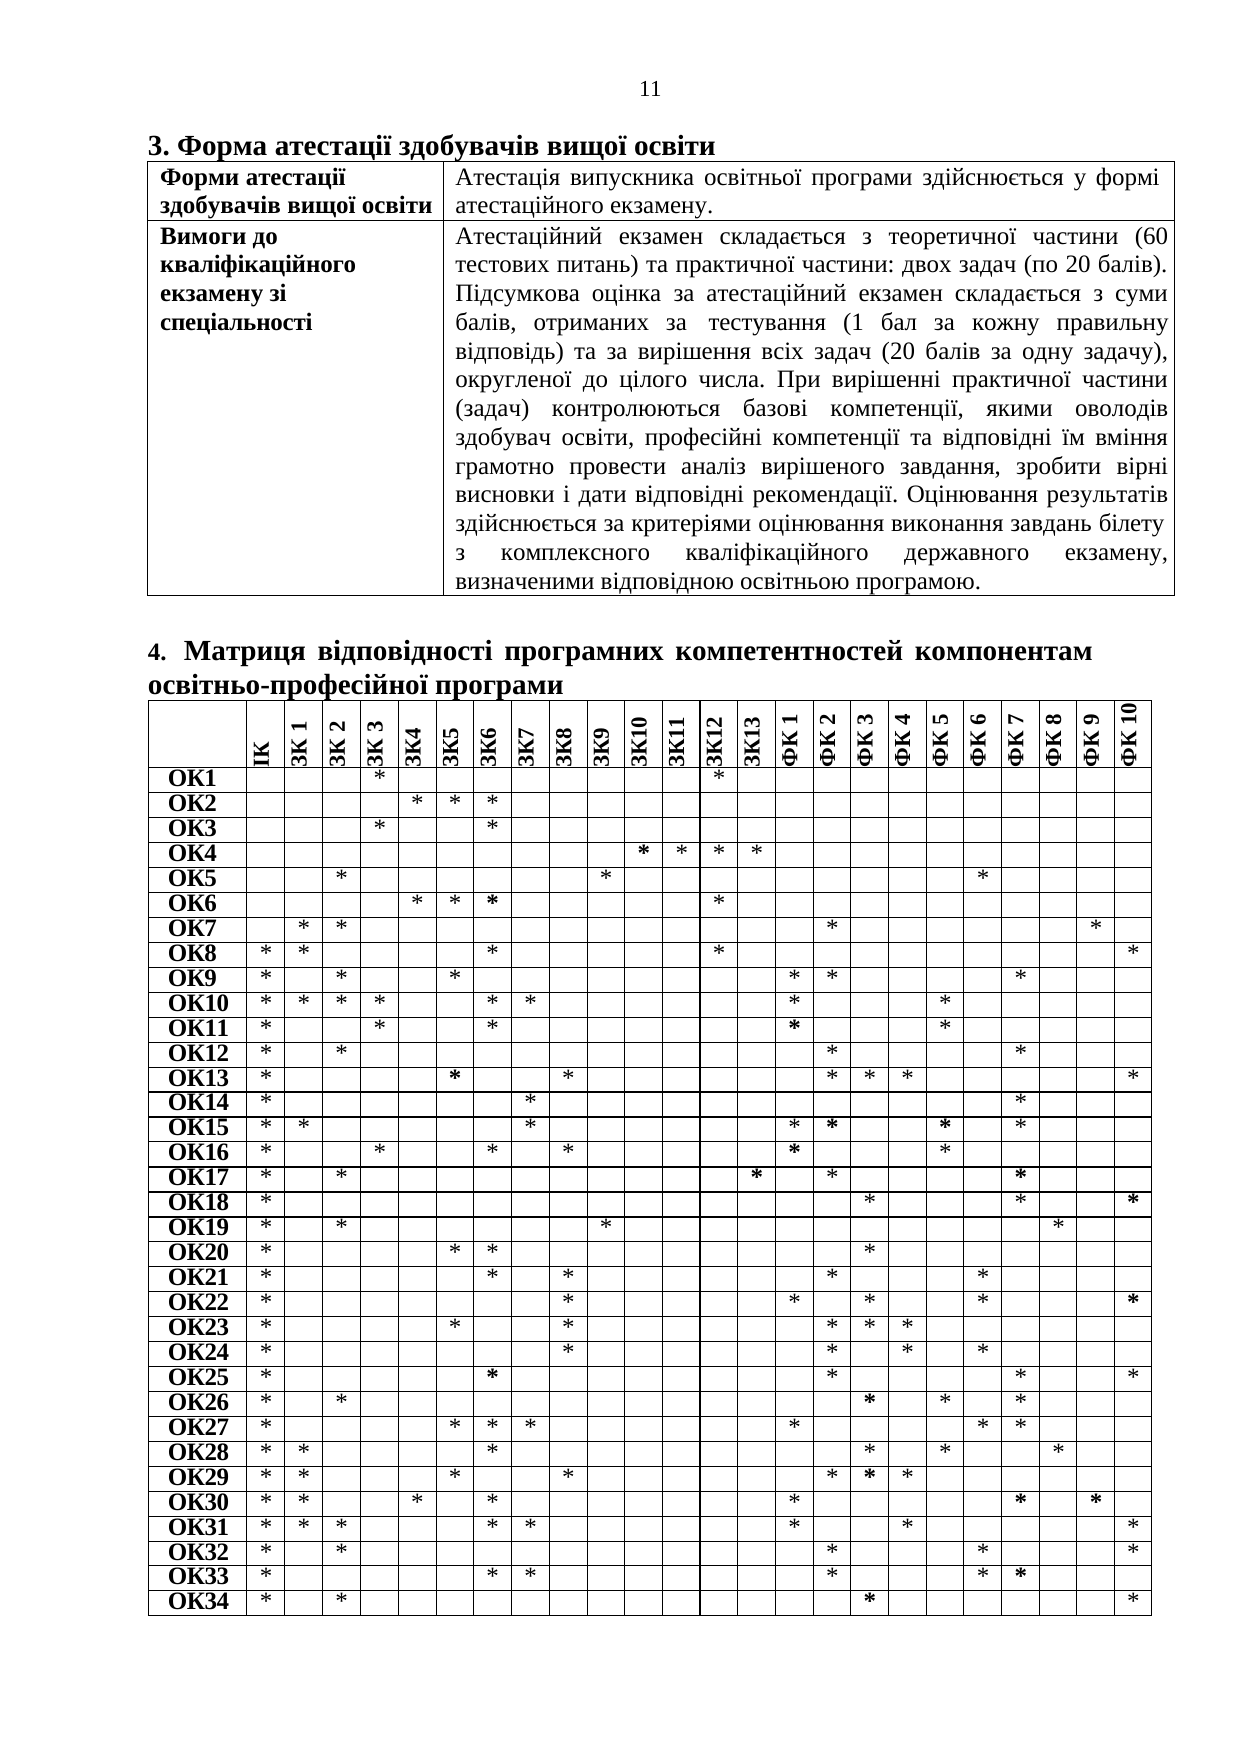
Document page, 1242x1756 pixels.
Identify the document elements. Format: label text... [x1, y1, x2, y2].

table_cell [701, 793, 737, 817]
table_cell [1002, 1068, 1039, 1091]
table_cell * [964, 1542, 1001, 1565]
table_cell * [474, 1492, 511, 1516]
table_header ФК 8 [1040, 701, 1076, 767]
table_cell [550, 1193, 587, 1216]
table_cell * [474, 893, 511, 917]
table_cell [285, 768, 322, 792]
table_cell [889, 1043, 926, 1067]
table_cell [927, 893, 963, 917]
table_cell [323, 1442, 360, 1466]
table_cell [512, 1043, 549, 1067]
table_cell [964, 943, 1001, 967]
table_cell ОК2 [149, 793, 246, 817]
table_cell [437, 1566, 473, 1590]
table_header ФК 2 [814, 701, 850, 767]
table_cell [701, 1342, 737, 1366]
table_cell * [701, 768, 737, 792]
table_cell [437, 918, 473, 942]
table_cell * [927, 1142, 963, 1166]
table_cell [964, 893, 1001, 917]
table_cell [814, 993, 850, 1017]
table_cell [776, 1168, 813, 1191]
table_cell [851, 943, 888, 967]
table_cell [701, 1218, 737, 1241]
table_cell [663, 1218, 699, 1241]
table_cell [512, 1367, 549, 1391]
table_cell [1040, 1193, 1076, 1216]
table_cell [889, 818, 926, 842]
table_cell [1077, 1218, 1114, 1241]
table_cell [550, 1367, 587, 1391]
table_cell [851, 1093, 888, 1116]
table_cell [1077, 893, 1114, 917]
table_cell [1040, 1068, 1076, 1091]
list Матриця відповідності програмних компетентностей компонентам освітньо-професійної програми [148, 633, 1111, 700]
table_header ФК 5 [927, 701, 963, 767]
table_cell [738, 1342, 775, 1366]
table_cell [701, 1517, 737, 1541]
table_cell [851, 1342, 888, 1366]
table_cell [1040, 1417, 1076, 1441]
table_cell [588, 1267, 624, 1291]
table_cell [776, 868, 813, 892]
table_cell [851, 1367, 888, 1391]
table_cell [1040, 968, 1076, 992]
table_cell [738, 1517, 775, 1541]
table_cell [1002, 1142, 1039, 1166]
table_cell [738, 793, 775, 817]
table_cell [588, 968, 624, 992]
table_cell [738, 1142, 775, 1166]
table_cell [1002, 843, 1039, 867]
table_cell [1115, 1142, 1151, 1166]
table_cell [701, 1267, 737, 1291]
table_cell [701, 1542, 737, 1565]
table_cell [437, 1342, 473, 1366]
table_cell [512, 1542, 549, 1565]
table_cell [361, 1517, 398, 1541]
table_cell * [1115, 1591, 1151, 1615]
table_cell [1115, 868, 1151, 892]
table_cell [1077, 1317, 1114, 1341]
table_cell [776, 818, 813, 842]
table_header ЗК11 [663, 701, 699, 767]
table_cell [1040, 1118, 1076, 1141]
table_cell [550, 968, 587, 992]
table_cell [361, 843, 398, 867]
table_cell [1115, 1043, 1151, 1067]
table_cell [399, 1591, 436, 1615]
table_cell [512, 843, 549, 867]
table_cell [663, 768, 699, 792]
table_cell [889, 1591, 926, 1615]
table_cell [814, 1591, 850, 1615]
table_cell [889, 918, 926, 942]
table_cell [1002, 1317, 1039, 1341]
table_cell [701, 1467, 737, 1491]
table_cell [588, 1442, 624, 1466]
table_cell * [323, 1517, 360, 1541]
table_cell * [550, 1267, 587, 1291]
table_cell [1040, 1018, 1076, 1042]
table_cell ОК10 [149, 993, 246, 1017]
table_cell [927, 1591, 963, 1615]
table_cell [851, 1168, 888, 1191]
table_cell * [1040, 1218, 1076, 1241]
table_cell [399, 968, 436, 992]
table_cell [437, 1018, 473, 1042]
table_cell [361, 1093, 398, 1116]
table_cell [588, 1342, 624, 1366]
table_cell [247, 818, 284, 842]
table_cell [247, 843, 284, 867]
table_cell * [361, 1142, 398, 1166]
table_cell * [247, 1392, 284, 1416]
table_cell [927, 1566, 963, 1590]
table_cell [625, 1566, 662, 1590]
table_cell [1040, 1342, 1076, 1366]
table_cell ОК13 [149, 1068, 246, 1091]
table_cell [889, 1392, 926, 1416]
table_cell [851, 768, 888, 792]
table_cell [776, 1442, 813, 1466]
table_cell [625, 793, 662, 817]
table_cell [1077, 1267, 1114, 1291]
table_cell [776, 893, 813, 917]
table_cell * [776, 1018, 813, 1042]
table_cell * [285, 1467, 322, 1491]
table_cell [550, 868, 587, 892]
table_cell [738, 1317, 775, 1341]
table_cell [323, 1193, 360, 1216]
table_cell [588, 918, 624, 942]
table_cell [927, 1367, 963, 1391]
table_cell [550, 768, 587, 792]
table_cell [285, 1591, 322, 1615]
table_cell [474, 1542, 511, 1565]
table_cell [1077, 1168, 1114, 1191]
table_cell * [247, 1168, 284, 1191]
table_cell * [1002, 1118, 1039, 1141]
table_cell [738, 1467, 775, 1491]
table_cell [474, 1292, 511, 1316]
table_cell * [1002, 1492, 1039, 1516]
table_cell * [889, 1467, 926, 1491]
table_cell [625, 968, 662, 992]
table_cell [625, 1517, 662, 1541]
table_cell [776, 768, 813, 792]
table_cell [625, 1367, 662, 1391]
table_cell [964, 1317, 1001, 1341]
table_cell [851, 1218, 888, 1241]
table_cell [814, 1242, 850, 1266]
table_cell * [851, 1068, 888, 1091]
table_cell [512, 943, 549, 967]
table_cell [512, 1317, 549, 1341]
table_cell [1077, 1068, 1114, 1091]
table_cell [701, 993, 737, 1017]
table_cell [550, 1591, 587, 1615]
table_cell [625, 1242, 662, 1266]
table_cell [1040, 1317, 1076, 1341]
table_cell [1077, 768, 1114, 792]
table_cell [361, 793, 398, 817]
table_cell * [247, 1492, 284, 1516]
table_cell [588, 943, 624, 967]
table_cell [701, 1118, 737, 1141]
table_cell [1077, 1093, 1114, 1116]
table_cell ОК14 [149, 1093, 246, 1116]
table_cell [964, 1142, 1001, 1166]
table_cell [814, 1442, 850, 1466]
table_cell ОК33 [149, 1566, 246, 1590]
table_cell [889, 1417, 926, 1441]
table_cell [814, 1218, 850, 1241]
table_cell [474, 1467, 511, 1491]
table_cell * [1115, 1542, 1151, 1565]
table_cell [550, 843, 587, 867]
table_cell [776, 943, 813, 967]
table_cell [474, 1168, 511, 1191]
table_cell [927, 1342, 963, 1366]
table_cell * [964, 1267, 1001, 1291]
table_cell [437, 1367, 473, 1391]
table_cell [889, 1267, 926, 1291]
table_cell * [964, 868, 1001, 892]
table_cell [1077, 1392, 1114, 1416]
table_cell [437, 1043, 473, 1067]
table_cell [550, 793, 587, 817]
table_cell [399, 993, 436, 1017]
table_cell [399, 1292, 436, 1316]
table_cell [1077, 968, 1114, 992]
table_cell [588, 1018, 624, 1042]
table_cell [1115, 918, 1151, 942]
table_cell * [814, 1342, 850, 1366]
table_cell * [247, 1142, 284, 1166]
table_cell * [247, 1442, 284, 1466]
table_cell * [1002, 1043, 1039, 1067]
table_cell [964, 1018, 1001, 1042]
table_cell [550, 1566, 587, 1590]
table_cell [927, 1168, 963, 1191]
table_cell [399, 1018, 436, 1042]
table_cell [964, 1242, 1001, 1266]
table_cell [663, 1517, 699, 1541]
table_cell [889, 868, 926, 892]
table_cell [663, 1068, 699, 1091]
table_cell * [851, 1242, 888, 1266]
table_header ЗК6 [474, 701, 511, 767]
table_cell [1002, 868, 1039, 892]
table_cell [964, 1068, 1001, 1091]
table_cell [361, 1267, 398, 1291]
table_cell [1040, 1591, 1076, 1615]
table_cell * [437, 893, 473, 917]
table_cell [738, 1193, 775, 1216]
table_cell [889, 1093, 926, 1116]
table_cell [474, 918, 511, 942]
table_cell [361, 1591, 398, 1615]
table_cell [889, 1292, 926, 1316]
table_cell [851, 1517, 888, 1541]
table_cell [738, 1492, 775, 1516]
table_cell [889, 943, 926, 967]
table_cell [1002, 1542, 1039, 1565]
table_cell [738, 1392, 775, 1416]
table_cell [550, 818, 587, 842]
table_cell [437, 1492, 473, 1516]
table_cell * [851, 1442, 888, 1466]
table_cell [437, 1517, 473, 1541]
table_header ЗК7 [512, 701, 549, 767]
table_cell [776, 918, 813, 942]
table_cell * [814, 1043, 850, 1067]
table_cell [1040, 1142, 1076, 1166]
table_cell * [550, 1342, 587, 1366]
table_cell [399, 1317, 436, 1341]
table_cell * [323, 868, 360, 892]
table_cell [285, 1093, 322, 1116]
table_cell * [550, 1068, 587, 1091]
table_cell [1077, 1566, 1114, 1590]
table_cell [625, 1392, 662, 1416]
table_cell [1115, 768, 1151, 792]
table_cell * [776, 1417, 813, 1441]
table_cell [1002, 768, 1039, 792]
table_cell [625, 818, 662, 842]
table_cell [1115, 1442, 1151, 1466]
table_cell [588, 1068, 624, 1091]
table_cell * [247, 1218, 284, 1241]
table_cell [474, 1317, 511, 1341]
table_cell [1077, 1118, 1114, 1141]
table_cell [399, 1142, 436, 1166]
table_cell [588, 1566, 624, 1590]
table_cell * [512, 1417, 549, 1441]
table_cell [776, 1093, 813, 1116]
table_cell [323, 1093, 360, 1116]
table_cell [512, 818, 549, 842]
table_cell [625, 1043, 662, 1067]
table_cell [927, 868, 963, 892]
table_cell [285, 1367, 322, 1391]
table_cell [1002, 1442, 1039, 1466]
table_cell * [814, 1168, 850, 1191]
table_cell [1115, 1118, 1151, 1141]
table_cell ОК7 [149, 918, 246, 942]
table_cell * [285, 993, 322, 1017]
table_cell * [285, 1118, 322, 1141]
table_cell [964, 1392, 1001, 1416]
table_cell [738, 1068, 775, 1091]
table_cell [889, 968, 926, 992]
table_cell * [399, 793, 436, 817]
table_cell * [247, 1591, 284, 1615]
table_cell [1077, 1517, 1114, 1541]
table_cell [701, 1591, 737, 1615]
table_cell [889, 1542, 926, 1565]
table_cell ОК6 [149, 893, 246, 917]
table_cell [701, 1492, 737, 1516]
table_cell [1002, 893, 1039, 917]
table_cell [399, 1267, 436, 1291]
table_cell * [247, 1292, 284, 1316]
table_cell * [247, 1517, 284, 1541]
table_cell [361, 1168, 398, 1191]
table_cell [701, 1417, 737, 1441]
table_cell [738, 1566, 775, 1590]
table_cell [399, 1367, 436, 1391]
table_cell [588, 1517, 624, 1541]
table_cell [437, 1193, 473, 1216]
table_cell * [361, 768, 398, 792]
table_cell [550, 1392, 587, 1416]
table_cell [889, 1492, 926, 1516]
table_cell [323, 768, 360, 792]
table_cell [588, 1317, 624, 1341]
table_cell [550, 1168, 587, 1191]
table_header ФК 1 [776, 701, 813, 767]
table_cell [1002, 818, 1039, 842]
table_cell * [247, 1267, 284, 1291]
table_cell * [550, 1467, 587, 1491]
table_cell * [927, 1118, 963, 1141]
table_cell [625, 1093, 662, 1116]
table_cell [323, 1118, 360, 1141]
table_cell ОК4 [149, 843, 246, 867]
table_cell [1002, 793, 1039, 817]
table_header ЗК5 [437, 701, 473, 767]
table_cell [285, 1242, 322, 1266]
table_cell * [814, 968, 850, 992]
table_cell [437, 943, 473, 967]
table_cell [588, 793, 624, 817]
table_cell [512, 968, 549, 992]
table_cell * [474, 1018, 511, 1042]
table_cell [399, 1417, 436, 1441]
table_cell [588, 818, 624, 842]
table_cell [927, 1193, 963, 1216]
table_cell [889, 1442, 926, 1466]
table_cell [964, 768, 1001, 792]
table_cell * [1002, 1566, 1039, 1590]
table_cell [964, 1043, 1001, 1067]
table_cell [927, 768, 963, 792]
table_cell [625, 1442, 662, 1466]
table_cell [1115, 843, 1151, 867]
table_cell [625, 1417, 662, 1441]
table_cell [1115, 1467, 1151, 1491]
table_cell [776, 1542, 813, 1565]
table_cell [437, 1591, 473, 1615]
table_cell [851, 1417, 888, 1441]
table_cell [851, 993, 888, 1017]
table_cell [285, 1218, 322, 1241]
table_cell [550, 1043, 587, 1067]
table_cell [1077, 868, 1114, 892]
table_cell [1040, 793, 1076, 817]
table_cell * [701, 943, 737, 967]
table_cell [814, 893, 850, 917]
table_cell [361, 1342, 398, 1366]
table_cell ОК16 [149, 1142, 246, 1166]
table_cell [1077, 1242, 1114, 1266]
table_cell [550, 1517, 587, 1541]
table_cell [964, 993, 1001, 1017]
table_cell [663, 1142, 699, 1166]
table_cell [625, 1542, 662, 1565]
table_cell [964, 1467, 1001, 1491]
table_cell [738, 993, 775, 1017]
table_cell ОК20 [149, 1242, 246, 1266]
table_cell [701, 1367, 737, 1391]
table_cell * [1002, 1367, 1039, 1391]
table_cell [1002, 1342, 1039, 1366]
table_cell [588, 1168, 624, 1191]
table_cell [512, 1392, 549, 1416]
table_cell [399, 1193, 436, 1216]
table_cell * [814, 1317, 850, 1341]
table_cell [474, 868, 511, 892]
table_cell [550, 918, 587, 942]
table_cell [323, 1342, 360, 1366]
table_cell [889, 1242, 926, 1266]
table_cell * [247, 1342, 284, 1366]
table_cell [776, 1566, 813, 1590]
table_cell [437, 1168, 473, 1191]
table_cell * [1002, 1392, 1039, 1416]
table_cell [927, 968, 963, 992]
table_header ЗК13 [738, 701, 775, 767]
table_cell * [814, 1542, 850, 1565]
table_cell [964, 1517, 1001, 1541]
table_cell [1040, 993, 1076, 1017]
table_cell [964, 818, 1001, 842]
table_cell * [889, 1342, 926, 1366]
table_cell [1040, 818, 1076, 842]
table_cell [474, 1392, 511, 1416]
table_cell [625, 1218, 662, 1241]
table_cell [1115, 818, 1151, 842]
table_cell [285, 1566, 322, 1590]
table_cell * [247, 943, 284, 967]
table_cell * [814, 1467, 850, 1491]
table_cell [285, 1292, 322, 1316]
table_cell * [285, 1442, 322, 1466]
table_cell [701, 1317, 737, 1341]
table_cell * [247, 1467, 284, 1491]
table_cell [1040, 1267, 1076, 1291]
table_header ЗК 1 [285, 701, 322, 767]
table_cell [851, 793, 888, 817]
table_cell [738, 1442, 775, 1466]
table_cell [625, 868, 662, 892]
table_cell [550, 943, 587, 967]
table_cell [588, 1542, 624, 1565]
table_cell [588, 1043, 624, 1067]
table_cell ОК34 [149, 1591, 246, 1615]
table_cell [625, 893, 662, 917]
table_cell [1115, 1342, 1151, 1366]
table_cell [1077, 1442, 1114, 1466]
table_cell ОК3 [149, 818, 246, 842]
table_cell * [588, 868, 624, 892]
table_cell [1077, 843, 1114, 867]
table_cell * [512, 1517, 549, 1541]
table_cell [738, 1242, 775, 1266]
table_cell [776, 1367, 813, 1391]
table_cell [889, 1566, 926, 1590]
table_cell [437, 993, 473, 1017]
table_cell [1115, 1018, 1151, 1042]
table_cell [964, 1367, 1001, 1391]
table_cell ОК12 [149, 1043, 246, 1067]
table_cell [701, 1292, 737, 1316]
table_cell [625, 1168, 662, 1191]
subtitle Форма атестації здобувачів вищої освіти [148, 128, 1187, 161]
table_cell * [323, 1168, 360, 1191]
table_cell [663, 968, 699, 992]
table_cell [663, 1591, 699, 1615]
table_cell [625, 1467, 662, 1491]
table_cell * [927, 1392, 963, 1416]
table_cell ОК18 [149, 1193, 246, 1216]
table_cell [1077, 1342, 1114, 1366]
table_cell [361, 1467, 398, 1491]
table_cell [625, 993, 662, 1017]
table_cell * [550, 1292, 587, 1316]
table_cell [588, 1093, 624, 1116]
table_cell [663, 943, 699, 967]
table_header [149, 701, 246, 767]
table_cell [814, 1392, 850, 1416]
table_cell [889, 793, 926, 817]
table_cell [625, 768, 662, 792]
table_cell [399, 1517, 436, 1541]
table_cell [512, 868, 549, 892]
table_cell [1002, 1467, 1039, 1491]
table_cell * [776, 1118, 813, 1141]
table_cell [927, 793, 963, 817]
table_cell [1077, 943, 1114, 967]
table_cell [927, 1542, 963, 1565]
table_cell [814, 1417, 850, 1441]
table_cell [1002, 1591, 1039, 1615]
table_cell [285, 893, 322, 917]
table_cell [776, 1267, 813, 1291]
table_cell * [474, 1442, 511, 1466]
table_cell [1115, 1566, 1151, 1590]
table_cell [474, 1193, 511, 1216]
table_cell [437, 1093, 473, 1116]
table_cell [927, 1517, 963, 1541]
table_cell [663, 1417, 699, 1441]
table_cell [323, 1317, 360, 1341]
table_cell [851, 968, 888, 992]
table_cell * [738, 843, 775, 867]
table_cell [663, 893, 699, 917]
table_cell [550, 1093, 587, 1116]
table_cell [361, 1442, 398, 1466]
table_cell [663, 1168, 699, 1191]
text 11 [135, 75, 1165, 101]
table_cell [814, 818, 850, 842]
table_cell * [814, 918, 850, 942]
table_cell [851, 1267, 888, 1291]
table_cell [851, 868, 888, 892]
table_cell [964, 918, 1001, 942]
table_cell * [285, 1517, 322, 1541]
table_cell * [361, 1018, 398, 1042]
table_cell [814, 1292, 850, 1316]
table_cell [663, 993, 699, 1017]
table_cell [361, 1242, 398, 1266]
table_cell * [247, 993, 284, 1017]
table_cell * [1115, 1292, 1151, 1316]
table_cell * [437, 793, 473, 817]
table_cell [964, 1218, 1001, 1241]
table_cell * [814, 1566, 850, 1590]
table_cell [285, 793, 322, 817]
table_cell [512, 1242, 549, 1266]
table_cell [285, 1142, 322, 1166]
table_cell [927, 1417, 963, 1441]
table_cell [323, 793, 360, 817]
table_cell [701, 1442, 737, 1466]
table_cell * [474, 1367, 511, 1391]
table_cell * [776, 993, 813, 1017]
table_cell [247, 768, 284, 792]
table_cell [361, 1292, 398, 1316]
table_cell [399, 1218, 436, 1241]
table_header ЗК 3 [361, 701, 398, 767]
table_cell [851, 1492, 888, 1516]
table_cell [285, 1267, 322, 1291]
table_cell [889, 1018, 926, 1042]
table_cell [285, 1168, 322, 1191]
table_cell ОК9 [149, 968, 246, 992]
table_cell [512, 1193, 549, 1216]
table_cell [663, 1018, 699, 1042]
table_cell [361, 1367, 398, 1391]
table_cell [738, 1542, 775, 1565]
table_cell [1077, 793, 1114, 817]
table_cell ОК21 [149, 1267, 246, 1291]
table_cell [889, 1218, 926, 1241]
table_cell [738, 1093, 775, 1116]
table_cell [285, 818, 322, 842]
table_cell [512, 793, 549, 817]
table_cell [361, 918, 398, 942]
table_header ЗК12 [701, 701, 737, 767]
table_cell [474, 768, 511, 792]
table_cell [1115, 893, 1151, 917]
table_cell [285, 968, 322, 992]
table_cell * [851, 1317, 888, 1341]
table_cell [323, 843, 360, 867]
table_cell * [247, 1068, 284, 1091]
table_cell [625, 1342, 662, 1366]
table_cell [814, 868, 850, 892]
table_cell [1002, 1517, 1039, 1541]
table_cell [1115, 793, 1151, 817]
table_cell [889, 993, 926, 1017]
table_cell * [323, 968, 360, 992]
table_cell [1040, 1392, 1076, 1416]
table_cell [437, 1392, 473, 1416]
table_cell [927, 1043, 963, 1067]
table_cell [964, 1168, 1001, 1191]
table_cell [361, 893, 398, 917]
table_cell [738, 868, 775, 892]
table_cell [738, 1292, 775, 1316]
table_cell [814, 1018, 850, 1042]
table_cell [361, 1193, 398, 1216]
table_cell [323, 1492, 360, 1516]
table_cell [588, 893, 624, 917]
table_cell [474, 1342, 511, 1366]
table_cell * [247, 1118, 284, 1141]
table_cell [588, 1392, 624, 1416]
table_cell [663, 918, 699, 942]
table_cell [964, 968, 1001, 992]
table_cell [625, 1267, 662, 1291]
table_cell [512, 1142, 549, 1166]
table_cell [814, 1093, 850, 1116]
table_cell [361, 1317, 398, 1341]
table_cell * [247, 1417, 284, 1441]
table_cell [663, 1093, 699, 1116]
table_cell [399, 918, 436, 942]
table_cell [399, 1043, 436, 1067]
table_cell * [1115, 1068, 1151, 1091]
table_cell [1040, 893, 1076, 917]
table_cell ОК19 [149, 1218, 246, 1241]
table_cell ОК25 [149, 1367, 246, 1391]
table_cell [285, 1068, 322, 1091]
table_cell [512, 918, 549, 942]
table_cell * [738, 1168, 775, 1191]
table_cell * [1115, 1367, 1151, 1391]
table_cell [399, 868, 436, 892]
table_cell [776, 1317, 813, 1341]
table_cell [663, 1392, 699, 1416]
table_cell * [474, 993, 511, 1017]
table_cell [437, 1142, 473, 1166]
table_cell [437, 868, 473, 892]
table_cell [1040, 768, 1076, 792]
table_cell * [474, 818, 511, 842]
table_cell [323, 1417, 360, 1441]
table_cell [776, 1392, 813, 1416]
table_cell [323, 1566, 360, 1590]
table_cell [323, 893, 360, 917]
table_cell [437, 1218, 473, 1241]
table_cell [814, 943, 850, 967]
table_cell [738, 1417, 775, 1441]
table_cell [738, 1367, 775, 1391]
table_cell [776, 1242, 813, 1266]
table_cell [851, 1018, 888, 1042]
table_cell [1077, 993, 1114, 1017]
table_cell [1077, 1591, 1114, 1615]
table_cell [399, 1542, 436, 1565]
table_cell [851, 818, 888, 842]
table_cell [474, 843, 511, 867]
table_cell [776, 793, 813, 817]
table_header ФК 10 [1115, 701, 1151, 767]
table_cell [550, 1018, 587, 1042]
table_cell [1115, 1218, 1151, 1241]
table_cell [399, 1342, 436, 1366]
table_cell * [776, 968, 813, 992]
table_cell [588, 768, 624, 792]
table_cell [399, 1093, 436, 1116]
table_cell [361, 1542, 398, 1565]
table_cell [474, 1591, 511, 1615]
table_cell [1040, 918, 1076, 942]
table_cell [1115, 1242, 1151, 1266]
table_cell [701, 1018, 737, 1042]
table_cell * [927, 993, 963, 1017]
table_cell [512, 893, 549, 917]
table_cell * [361, 818, 398, 842]
table_cell [588, 1292, 624, 1316]
table_cell [1040, 1093, 1076, 1116]
table_cell [323, 1068, 360, 1091]
table_cell [851, 1542, 888, 1565]
table_cell [399, 1442, 436, 1466]
table_cell ОК22 [149, 1292, 246, 1316]
table_cell [663, 793, 699, 817]
table_cell * [323, 1542, 360, 1565]
table_cell * [701, 893, 737, 917]
table_cell [625, 918, 662, 942]
table_cell [663, 1342, 699, 1366]
table_cell [927, 1242, 963, 1266]
table_cell [776, 1068, 813, 1091]
table_cell * [701, 843, 737, 867]
table_cell * [550, 1142, 587, 1166]
table_cell [512, 1068, 549, 1091]
table_cell [1040, 1367, 1076, 1391]
table_cell [512, 1492, 549, 1516]
table_cell ОК15 [149, 1118, 246, 1141]
table_cell [361, 1417, 398, 1441]
table_cell * [1077, 918, 1114, 942]
table_cell * [323, 1218, 360, 1241]
table_cell * [1115, 1193, 1151, 1216]
table_cell * [663, 843, 699, 867]
table_cell [776, 1193, 813, 1216]
table_cell [323, 818, 360, 842]
table_cell [776, 843, 813, 867]
table_header ІК [247, 701, 284, 767]
table_cell * [964, 1342, 1001, 1366]
table_cell [1077, 1467, 1114, 1491]
table_cell [474, 1218, 511, 1241]
table_cell [738, 893, 775, 917]
table_cell [738, 1267, 775, 1291]
table_cell [588, 1142, 624, 1166]
table_cell [474, 1068, 511, 1091]
table_cell * [247, 1566, 284, 1590]
table_cell * [512, 1118, 549, 1141]
table_cell [437, 1292, 473, 1316]
table_cell [323, 1267, 360, 1291]
table_cell [663, 1242, 699, 1266]
table_cell * [889, 1517, 926, 1541]
table_cell [663, 1043, 699, 1067]
table_cell * [437, 968, 473, 992]
table_cell [889, 1367, 926, 1391]
table_cell [701, 868, 737, 892]
table_cell [285, 1342, 322, 1366]
table_cell ОК32 [149, 1542, 246, 1565]
table_cell * [776, 1517, 813, 1541]
table_cell [512, 768, 549, 792]
table_cell * [588, 1218, 624, 1241]
table_cell ОК30 [149, 1492, 246, 1516]
table_cell * [1002, 1093, 1039, 1116]
table_cell [550, 993, 587, 1017]
table_cell [361, 1566, 398, 1590]
table_cell [399, 943, 436, 967]
table_cell * [889, 1068, 926, 1091]
table_cell [1040, 1542, 1076, 1565]
table_header ФК 6 [964, 701, 1001, 767]
table_cell [361, 1392, 398, 1416]
table_cell ОК24 [149, 1342, 246, 1366]
table_cell [889, 768, 926, 792]
table_cell [964, 1093, 1001, 1116]
table_cell [399, 768, 436, 792]
table_cell [1077, 1018, 1114, 1042]
table_header ЗК4 [399, 701, 436, 767]
table_cell * [851, 1467, 888, 1491]
table_cell [964, 1442, 1001, 1466]
table_cell [738, 1118, 775, 1141]
table_cell [285, 1193, 322, 1216]
table_cell [814, 1492, 850, 1516]
table_cell [738, 1043, 775, 1067]
table_cell [588, 1417, 624, 1441]
table_cell * [285, 918, 322, 942]
table_cell [625, 1591, 662, 1615]
table_cell [927, 843, 963, 867]
table_cell * [437, 1467, 473, 1491]
table_cell [437, 1542, 473, 1565]
table_cell [927, 943, 963, 967]
table_cell [1002, 918, 1039, 942]
table_cell [437, 768, 473, 792]
table_cell [399, 1392, 436, 1416]
table_cell * [247, 1193, 284, 1216]
table_cell [738, 968, 775, 992]
table_cell [1002, 943, 1039, 967]
table_cell * [474, 1566, 511, 1590]
table_cell [663, 1467, 699, 1491]
table_cell * [814, 1267, 850, 1291]
table_cell * [323, 1043, 360, 1067]
table_cell [361, 968, 398, 992]
table_cell * [550, 1317, 587, 1341]
table_cell [701, 1392, 737, 1416]
table_cell [1040, 1517, 1076, 1541]
table_cell [814, 768, 850, 792]
table_cell [361, 1118, 398, 1141]
table_cell [323, 1242, 360, 1266]
table_cell [1040, 1043, 1076, 1067]
table_cell ОК5 [149, 868, 246, 892]
table_cell * [474, 1517, 511, 1541]
table_cell [1115, 1417, 1151, 1441]
table_cell * [247, 1093, 284, 1116]
table_cell [361, 943, 398, 967]
table_cell [512, 1267, 549, 1291]
table_cell [285, 1392, 322, 1416]
table_cell [361, 1068, 398, 1091]
table_cell [625, 1142, 662, 1166]
table_cell [927, 1267, 963, 1291]
table_cell * [1040, 1442, 1076, 1466]
table_cell [550, 1242, 587, 1266]
table_cell [1115, 1093, 1151, 1116]
table_cell [964, 843, 1001, 867]
table_cell [1040, 843, 1076, 867]
table_cell [588, 1118, 624, 1141]
table_cell ОК27 [149, 1417, 246, 1441]
table_cell * [247, 1542, 284, 1565]
table_cell [625, 1317, 662, 1341]
table_cell [588, 1467, 624, 1491]
table_cell * [474, 793, 511, 817]
table_cell [701, 1043, 737, 1067]
table_cell * [1002, 968, 1039, 992]
table_cell [927, 1317, 963, 1341]
table_cell * [851, 1392, 888, 1416]
table_cell [550, 893, 587, 917]
table_cell [927, 818, 963, 842]
table_cell [588, 1591, 624, 1615]
table_cell * [474, 1267, 511, 1291]
table_cell [625, 1193, 662, 1216]
table_cell [625, 1018, 662, 1042]
table_cell [1040, 868, 1076, 892]
table_cell [663, 1193, 699, 1216]
table_cell [701, 1168, 737, 1191]
table_cell * [437, 1417, 473, 1441]
table_cell [663, 1118, 699, 1141]
table_cell [323, 1467, 360, 1491]
table_cell * [361, 993, 398, 1017]
table_cell * [437, 1242, 473, 1266]
table_cell [323, 943, 360, 967]
table_cell * [776, 1492, 813, 1516]
table_cell [285, 1043, 322, 1067]
table_cell * [927, 1442, 963, 1466]
table_cell [927, 1218, 963, 1241]
table_cell * [964, 1292, 1001, 1316]
table_header Атестація випускника освітньої програми здійснюється у формі атестаційного екзамену. [444, 162, 1174, 220]
table_cell [889, 1168, 926, 1191]
table_header ЗК10 [625, 701, 662, 767]
table_cell * [851, 1591, 888, 1615]
table_cell [738, 1018, 775, 1042]
table_cell [814, 843, 850, 867]
table_cell [1115, 1317, 1151, 1341]
table_header ФК 7 [1002, 701, 1039, 767]
table_cell * [323, 1392, 360, 1416]
table_cell [851, 1043, 888, 1067]
table_cell [399, 818, 436, 842]
table_cell [247, 893, 284, 917]
table_cell * [851, 1193, 888, 1216]
table_cell [323, 1018, 360, 1042]
table_cell [663, 818, 699, 842]
table_cell [247, 868, 284, 892]
table_cell * [1077, 1492, 1114, 1516]
table_cell ОК28 [149, 1442, 246, 1466]
table_cell [1040, 1168, 1076, 1191]
table_cell [889, 1142, 926, 1166]
table_cell [512, 1442, 549, 1466]
table_cell [738, 1591, 775, 1615]
table_cell [776, 1342, 813, 1366]
table_cell [776, 1218, 813, 1241]
table_cell [399, 1118, 436, 1141]
table_cell [399, 843, 436, 867]
table_cell * [1115, 943, 1151, 967]
table_cell [964, 1193, 1001, 1216]
table_cell [1002, 1218, 1039, 1241]
table_cell [701, 918, 737, 942]
table_cell [851, 1142, 888, 1166]
table_cell [512, 1342, 549, 1366]
table_cell * [625, 843, 662, 867]
table_cell [851, 1118, 888, 1141]
table_cell [1002, 1242, 1039, 1266]
table_cell [663, 1367, 699, 1391]
table_cell [738, 943, 775, 967]
table_cell [474, 968, 511, 992]
table_cell [851, 893, 888, 917]
table_cell * [437, 1317, 473, 1341]
table_cell [964, 1118, 1001, 1141]
table_cell [1115, 968, 1151, 992]
table_cell [437, 1267, 473, 1291]
table_cell * [474, 1242, 511, 1266]
table_cell [512, 1467, 549, 1491]
table_cell [512, 1591, 549, 1615]
table_cell [588, 1367, 624, 1391]
table_cell [964, 1591, 1001, 1615]
table_cell [399, 1168, 436, 1191]
table_header ФК 9 [1077, 701, 1114, 767]
table_cell [851, 843, 888, 867]
table_cell [814, 1517, 850, 1541]
table_cell [625, 1292, 662, 1316]
table_cell [663, 868, 699, 892]
table_cell [1040, 943, 1076, 967]
table_cell * [285, 1492, 322, 1516]
table_cell [323, 1367, 360, 1391]
table_cell [663, 1267, 699, 1291]
table_cell [1077, 1542, 1114, 1565]
table_cell [1002, 1018, 1039, 1042]
table_cell [927, 1292, 963, 1316]
table_cell * [1115, 1517, 1151, 1541]
table_cell [889, 893, 926, 917]
table_cell [588, 993, 624, 1017]
table_cell [361, 1043, 398, 1067]
table_cell * [964, 1417, 1001, 1441]
table_cell [285, 1417, 322, 1441]
table_cell * [889, 1317, 926, 1341]
table_cell [1040, 1566, 1076, 1590]
table_cell [399, 1068, 436, 1091]
table_cell [701, 1093, 737, 1116]
table_cell ОК31 [149, 1517, 246, 1541]
table_cell [399, 1467, 436, 1491]
table_cell * [512, 1566, 549, 1590]
table_cell [399, 1566, 436, 1590]
table_header ЗК8 [550, 701, 587, 767]
table_cell [927, 1467, 963, 1491]
table_cell [1077, 1193, 1114, 1216]
table_cell [776, 1467, 813, 1491]
table_cell [588, 1193, 624, 1216]
table_cell [1040, 1242, 1076, 1266]
table_cell [738, 1218, 775, 1241]
table_cell ОК1 [149, 768, 246, 792]
table_cell [889, 1118, 926, 1141]
table_cell [851, 918, 888, 942]
table_cell ОК23 [149, 1317, 246, 1341]
table_header Форми атестації здобувачів вищої освіти [148, 162, 443, 220]
table_cell * [247, 1317, 284, 1341]
table_cell ОК8 [149, 943, 246, 967]
table_cell * [247, 1043, 284, 1067]
table_cell [1115, 1168, 1151, 1191]
table_cell [1002, 993, 1039, 1017]
table_cell [1077, 818, 1114, 842]
table_cell [512, 1018, 549, 1042]
table_header ФК 4 [889, 701, 926, 767]
table_cell [663, 1566, 699, 1590]
table_cell * [776, 1142, 813, 1166]
table_cell [1040, 1292, 1076, 1316]
table_cell [1115, 1267, 1151, 1291]
table_cell [361, 1218, 398, 1241]
table_cell [663, 1317, 699, 1341]
table_cell [663, 1492, 699, 1516]
table_cell [474, 1118, 511, 1141]
table_cell [361, 1492, 398, 1516]
table_cell [663, 1442, 699, 1466]
table_cell [361, 868, 398, 892]
table_cell [701, 1142, 737, 1166]
table_cell [550, 1118, 587, 1141]
table_cell [927, 1492, 963, 1516]
table_cell ОК29 [149, 1467, 246, 1491]
table_cell * [814, 1118, 850, 1141]
table_cell [701, 1193, 737, 1216]
table_cell * [323, 993, 360, 1017]
table_cell [550, 1417, 587, 1441]
table_cell [964, 1492, 1001, 1516]
table_cell [399, 1242, 436, 1266]
table_cell [474, 1043, 511, 1067]
table_cell [1077, 1142, 1114, 1166]
table_cell [701, 1566, 737, 1590]
table_cell [550, 1492, 587, 1516]
table_cell * [1002, 1417, 1039, 1441]
table_cell * [247, 1367, 284, 1391]
table_cell [738, 818, 775, 842]
table_cell [776, 1591, 813, 1615]
table_cell [323, 1142, 360, 1166]
table_cell [512, 1292, 549, 1316]
table_cell [588, 843, 624, 867]
table_cell [1077, 1417, 1114, 1441]
table_cell [663, 1292, 699, 1316]
table_header ФК 3 [851, 701, 888, 767]
table_cell [814, 1142, 850, 1166]
table_cell * [437, 1068, 473, 1091]
table_cell * [399, 1492, 436, 1516]
table_cell [625, 943, 662, 967]
table_cell [1040, 1467, 1076, 1491]
table_cell [927, 1093, 963, 1116]
table_cell * [247, 1018, 284, 1042]
table_cell * [247, 1242, 284, 1266]
table_cell [285, 1542, 322, 1565]
table_cell * [1002, 1193, 1039, 1216]
table_cell [437, 818, 473, 842]
table_cell * [323, 918, 360, 942]
table_cell [625, 1492, 662, 1516]
table_cell * [1002, 1168, 1039, 1191]
table_cell * [512, 993, 549, 1017]
table_cell [1077, 1043, 1114, 1067]
table_cell * [814, 1068, 850, 1091]
table_cell Атестаційний екзамен складається з теоретичної частини (60 тестових питань) та практичної частини: двох задач (по 20 балів). Підсумкова оцінка за атестаційний екзамен складається з суми балів, отриманих за тестування (1 бал за кожну правильну відповідь) та за вирішення всіх задач (20 балів за одну задачу), округленої до цілого числа. При вирішенні практичної частини (задач) контролюються базові компетенції, якими оволодів здобувач освіти, професійні компетенції та відповідні їм вміння грамотно провести аналіз вирішеного завдання, зробити вірні висновки і дати відповідні рекомендації. Оцінювання результатів здійснюється за критеріями оцінювання виконання завдань білету з комплексного кваліфікаційного державного екзамену, визначеними відповідною освітньою програмою. [444, 221, 1174, 594]
table_cell * [851, 1292, 888, 1316]
table_cell [1077, 1292, 1114, 1316]
table_cell [437, 843, 473, 867]
table_cell * [399, 893, 436, 917]
table_cell [814, 1193, 850, 1216]
table_cell ОК11 [149, 1018, 246, 1042]
table_cell * [964, 1566, 1001, 1590]
table_cell [474, 1093, 511, 1116]
table_cell [1077, 1367, 1114, 1391]
table_cell [1115, 1492, 1151, 1516]
table_cell [1115, 993, 1151, 1017]
table_cell [550, 1542, 587, 1565]
table_cell [738, 918, 775, 942]
table_cell Вимоги до кваліфікаційного екзамену зі спеціальності [148, 221, 443, 594]
table_cell [814, 793, 850, 817]
table_cell [512, 1168, 549, 1191]
table_cell * [474, 943, 511, 967]
table_cell [1002, 1292, 1039, 1316]
table_cell [247, 793, 284, 817]
table_cell [588, 1492, 624, 1516]
table_cell * [814, 1367, 850, 1391]
table_cell [701, 818, 737, 842]
table_cell * [474, 1142, 511, 1166]
table_cell [927, 1068, 963, 1091]
table_cell * [474, 1417, 511, 1441]
table_cell * [323, 1591, 360, 1615]
table_cell [588, 1242, 624, 1266]
table_cell [1115, 1392, 1151, 1416]
table_cell [663, 1542, 699, 1565]
table_cell * [512, 1093, 549, 1116]
table_cell [1002, 1267, 1039, 1291]
table_cell [889, 1193, 926, 1216]
table_header ЗК 2 [323, 701, 360, 767]
table_cell [285, 1018, 322, 1042]
table_header ЗК9 [588, 701, 624, 767]
table_cell ОК26 [149, 1392, 246, 1416]
table_cell [323, 1292, 360, 1316]
table_cell [964, 793, 1001, 817]
table_cell [776, 1043, 813, 1067]
table_cell [550, 1442, 587, 1466]
table_cell [247, 918, 284, 942]
table_cell * [776, 1292, 813, 1316]
table_cell [625, 1068, 662, 1091]
table_cell [851, 1566, 888, 1590]
table_cell ОК17 [149, 1168, 246, 1191]
table_cell * [285, 943, 322, 967]
table_cell [625, 1118, 662, 1141]
table_cell [738, 768, 775, 792]
table_cell [1040, 1492, 1076, 1516]
table_cell * [247, 968, 284, 992]
table_cell * [927, 1018, 963, 1042]
table_cell [550, 1218, 587, 1241]
table_cell [701, 968, 737, 992]
table_cell [512, 1218, 549, 1241]
table_cell [285, 1317, 322, 1341]
table_cell [285, 843, 322, 867]
table_cell [927, 918, 963, 942]
table_cell [285, 868, 322, 892]
table_cell [701, 1242, 737, 1266]
table_cell [701, 1068, 737, 1091]
table_cell [889, 843, 926, 867]
table_cell [437, 1442, 473, 1466]
table_cell [437, 1118, 473, 1141]
